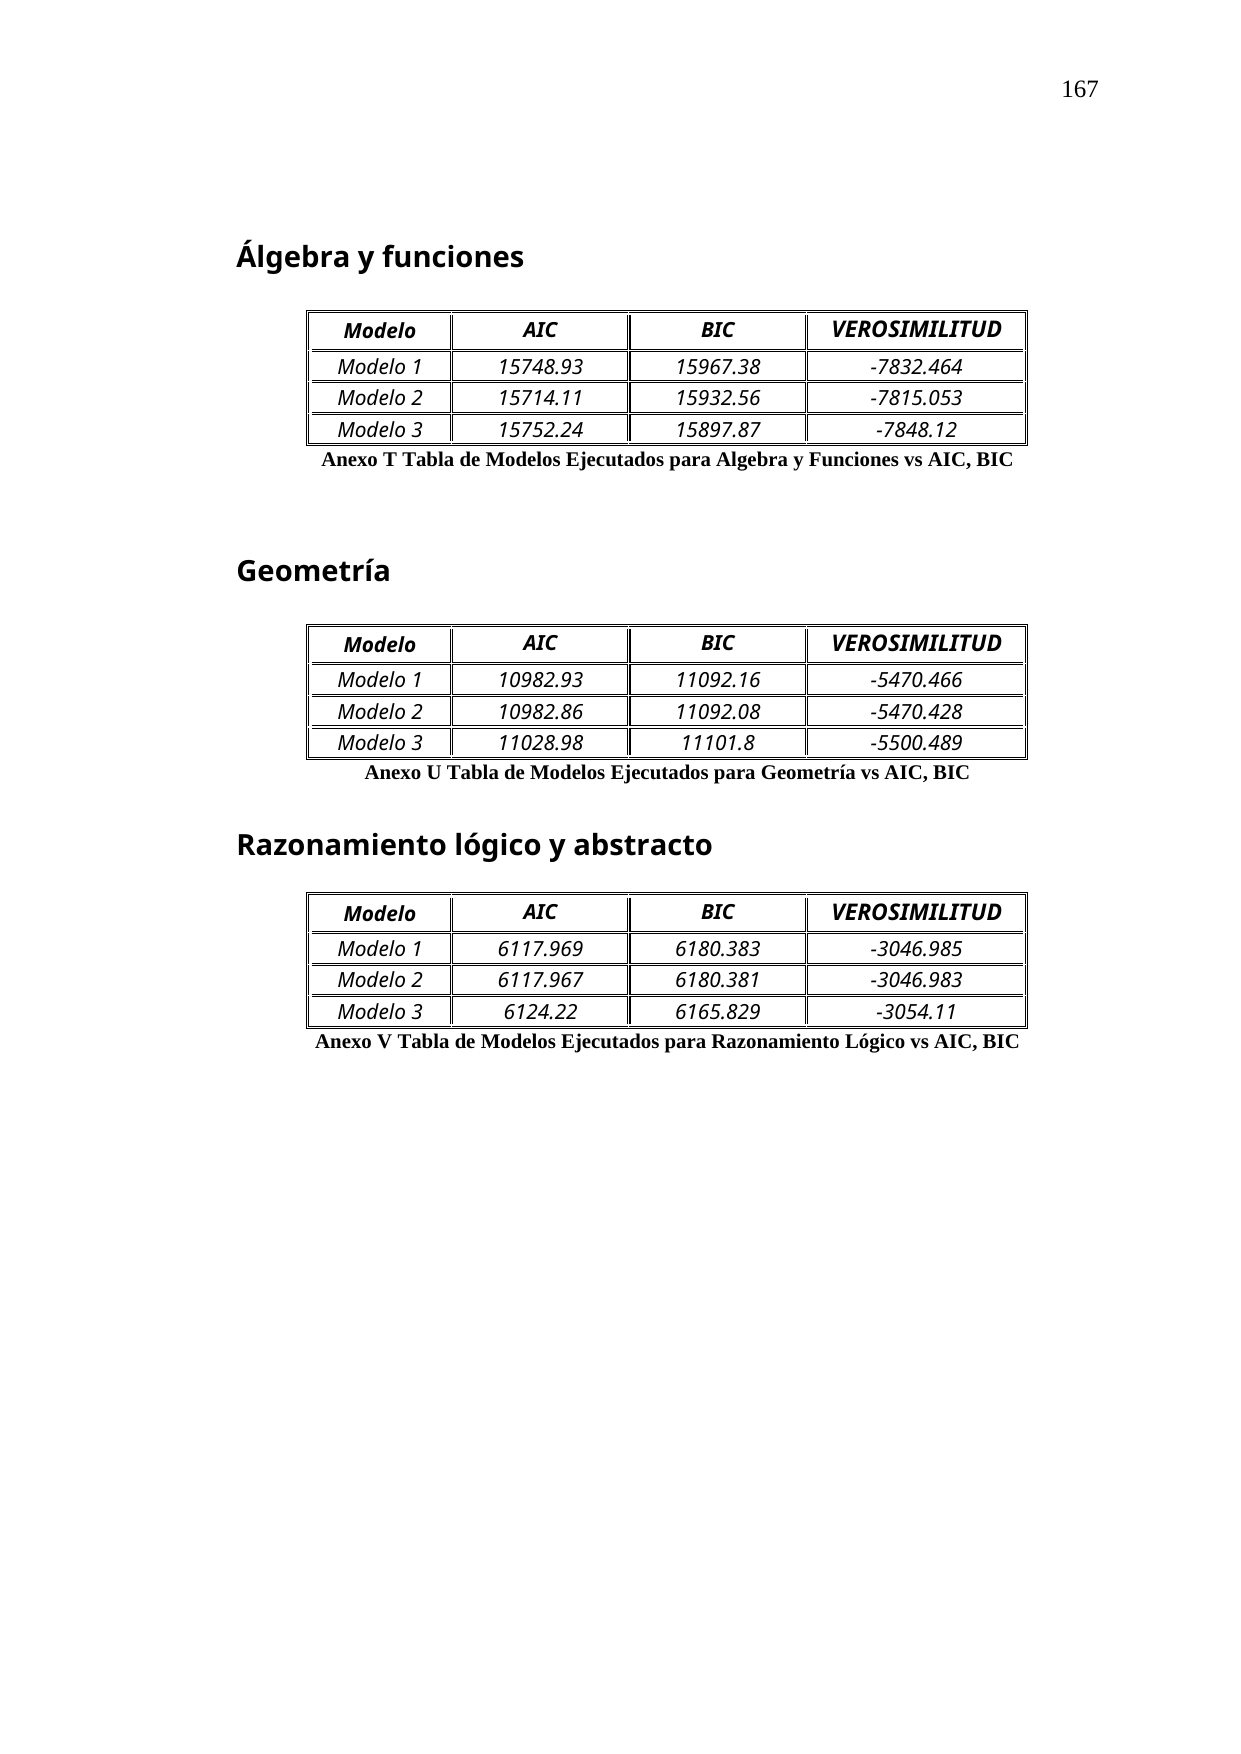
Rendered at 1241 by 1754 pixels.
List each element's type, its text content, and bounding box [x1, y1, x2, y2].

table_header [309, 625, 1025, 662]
text Anexo V Tabla de Modelos Ejecutados para Razonamiento Lógico vs AIC, BIC [236, 1029, 1098, 1053]
text Álgebra y funciones [236, 236, 1098, 276]
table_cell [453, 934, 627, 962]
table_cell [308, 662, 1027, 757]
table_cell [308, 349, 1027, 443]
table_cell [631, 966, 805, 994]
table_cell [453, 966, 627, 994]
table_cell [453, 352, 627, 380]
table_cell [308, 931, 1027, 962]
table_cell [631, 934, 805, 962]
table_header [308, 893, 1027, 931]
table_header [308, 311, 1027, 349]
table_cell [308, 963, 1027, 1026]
text Geometría [236, 550, 1098, 589]
text Anexo T Tabla de Modelos Ejecutados para Algebra y Funciones vs AIC, BIC [236, 446, 1098, 471]
text Anexo U Tabla de Modelos Ejecutados para Geometría vs AIC, BIC [236, 760, 1098, 784]
text Razonamiento lógico y abstracto [236, 824, 1098, 863]
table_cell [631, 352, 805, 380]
